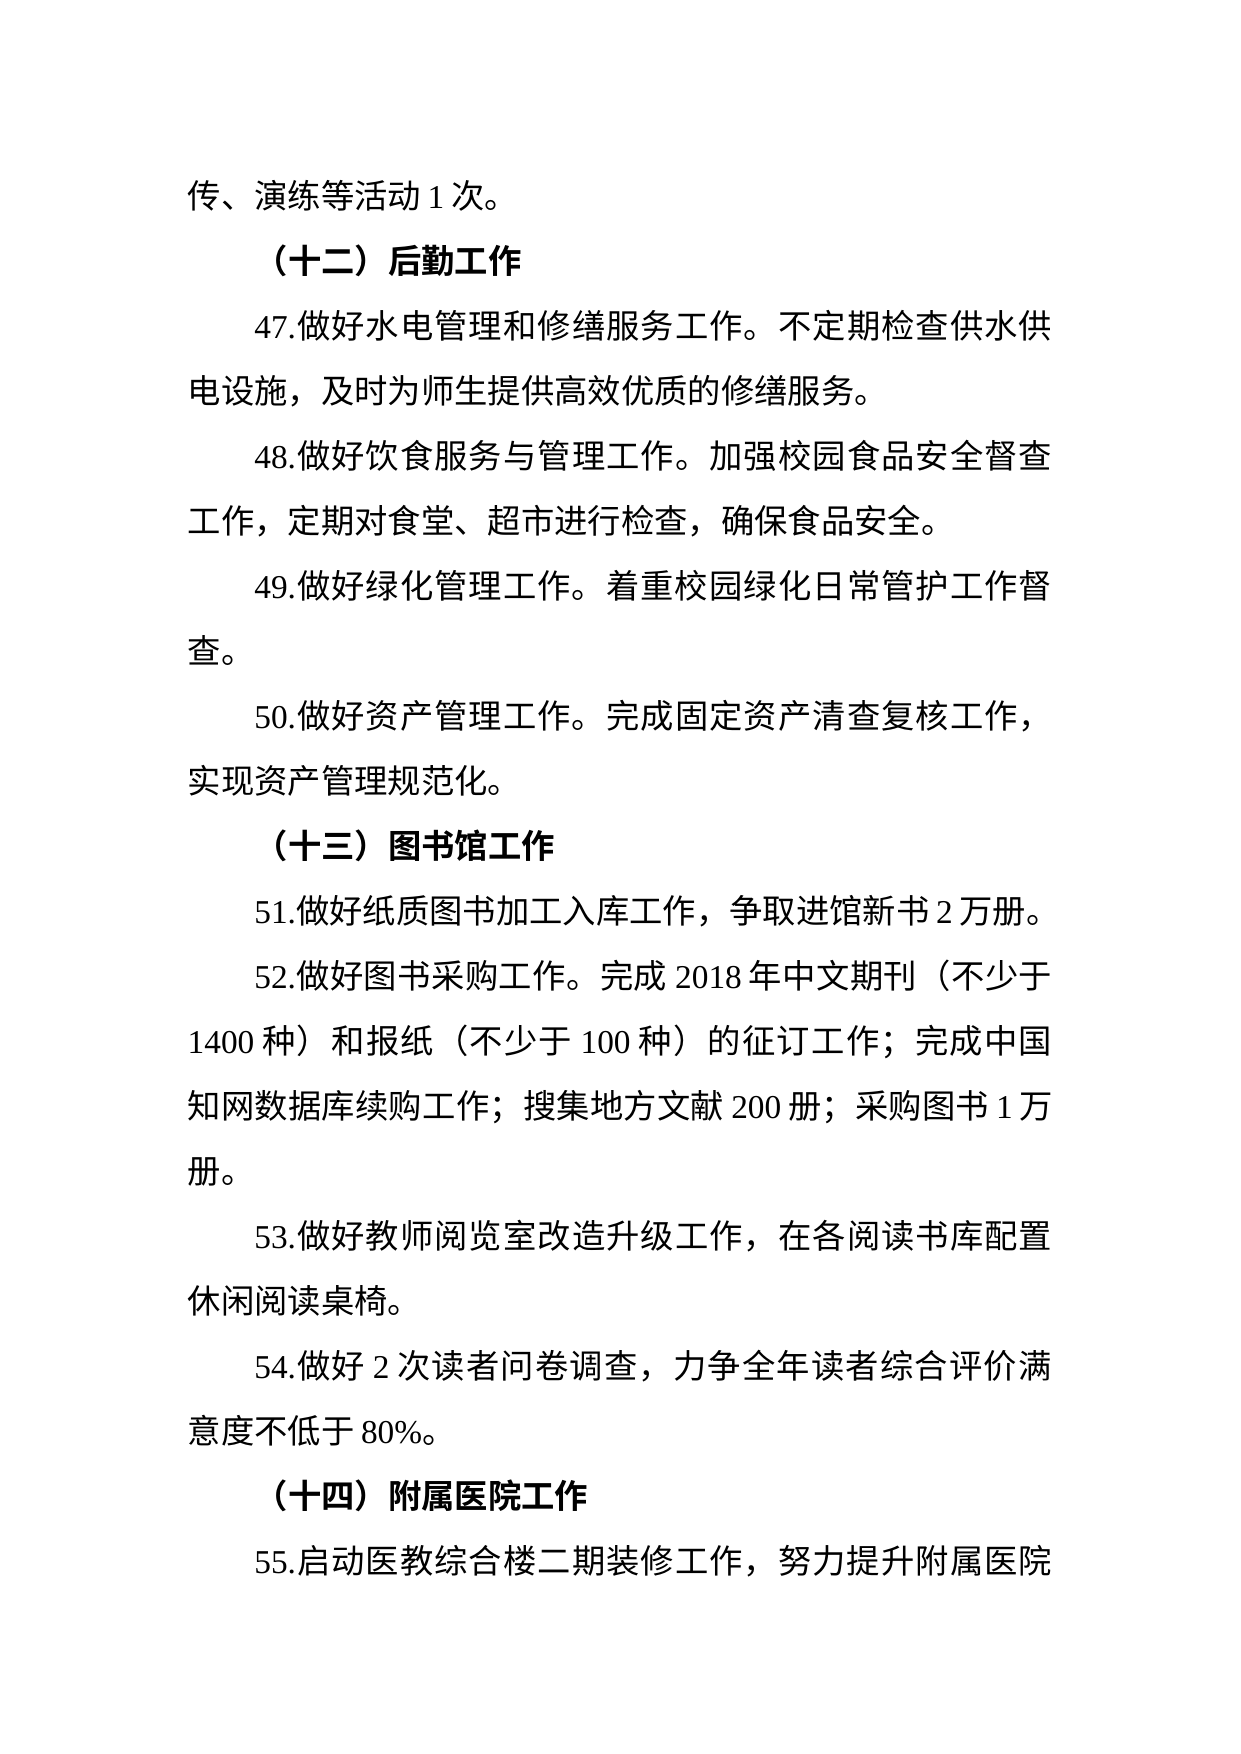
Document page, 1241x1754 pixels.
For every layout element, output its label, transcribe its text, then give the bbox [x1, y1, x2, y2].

text （十四）附属医院工作 [187, 1462, 1053, 1527]
text （十三）图书馆工作 [187, 812, 1053, 877]
text （十二）后勤工作 [187, 227, 1053, 292]
text 54.做好2次读者问卷调查，力争全年读者综合评价满意度不低于80%。 [187, 1332, 1053, 1462]
text 47.做好水电管理和修缮服务工作。不定期检查供水供电设施，及时为师生提供高效优质的修缮服务。 [187, 292, 1053, 422]
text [187, 162, 1053, 227]
text 52.做好图书采购工作。完成2018年中文期刊（不少于1400种）和报纸（不少于100种）的征订工作；完成中国知网数据库续购工作；搜集地方文献200册；采购图书1万册。 [187, 942, 1053, 1202]
text 51.做好纸质图书加工入库工作，争取进馆新书2万册。 [187, 877, 1053, 942]
text 49.做好绿化管理工作。着重校园绿化日常管护工作督查。 [187, 552, 1053, 682]
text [187, 1527, 1053, 1592]
text 53.做好教师阅览室改造升级工作，在各阅读书库配置休闲阅读桌椅。 [187, 1202, 1053, 1332]
text 50.做好资产管理工作。完成固定资产清查复核工作，实现资产管理规范化。 [187, 682, 1053, 812]
text 48.做好饮食服务与管理工作。加强校园食品安全督查工作，定期对食堂、超市进行检查，确保食品安全。 [187, 422, 1053, 552]
